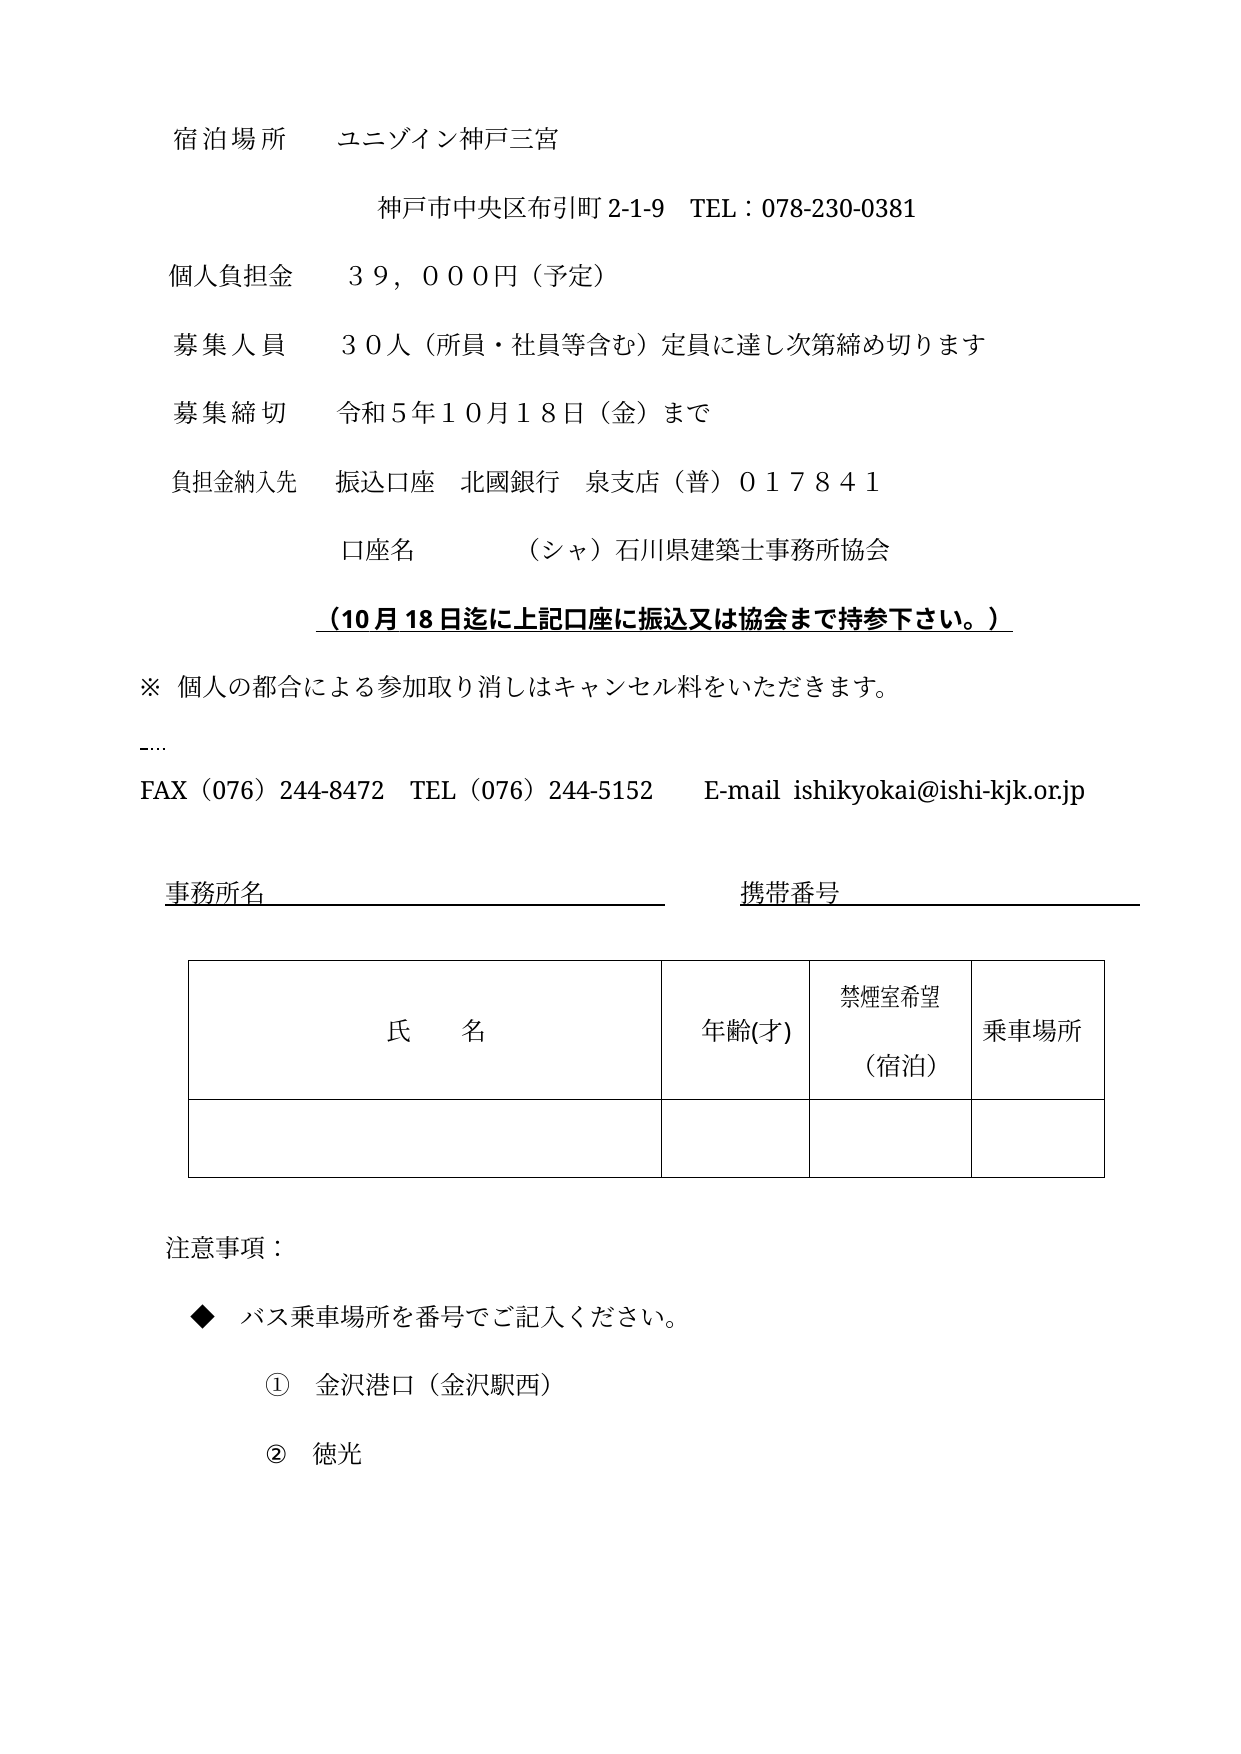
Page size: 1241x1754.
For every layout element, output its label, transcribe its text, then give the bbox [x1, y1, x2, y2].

text 注意事項： [140, 1212, 1152, 1281]
table_header 乗車場所 [972, 961, 1104, 1098]
table_cell [972, 1100, 1104, 1177]
text 個人負担金 ３９，０００円（予定） [118, 241, 1152, 309]
table_cell [189, 1100, 661, 1177]
text 募集締切 令和５年１０月１８日（金）まで [140, 378, 1152, 446]
table_cell [662, 1100, 809, 1177]
text 募集人員 ３０人（所員・社員等含む）定員に達し次第締め切ります [140, 309, 1152, 378]
text ② 徳光 [140, 1418, 1152, 1487]
text 口座名 （シャ）石川県建築士事務所協会 [140, 515, 1152, 583]
text ◆ バス乗車場所を番号でご記入ください。 [140, 1281, 1152, 1349]
text FAX（076）244-8472 TEL（076）244-5152 E-mail ishikyokai@ishi-kjk.or.jp [140, 755, 1152, 823]
text （10月18日迄に上記口座に振込又は協会まで持参下さい。） [140, 583, 1152, 652]
text 事務所名 携帯番号 [140, 857, 1152, 926]
table_header 氏 名 [189, 961, 661, 1098]
table_cell [810, 1100, 971, 1177]
table_header 禁煙室希望 （宿泊） [810, 961, 971, 1098]
list 個人の都合による参加取り消しはキャンセル料をいただきます。 [140, 652, 1152, 720]
text 宿泊場所 ユニゾイン神戸三宮 [140, 103, 1152, 172]
table_header 年齢(才) [662, 961, 809, 1098]
text 負担金納入先 振込口座 北國銀行 泉支店（普）０１７８４１ [140, 446, 1152, 515]
text ① 金沢港口（金沢駅西） [140, 1349, 1152, 1418]
text 神戸市中央区布引町2-1-9 TEL：078-230-0381 [140, 172, 1152, 241]
